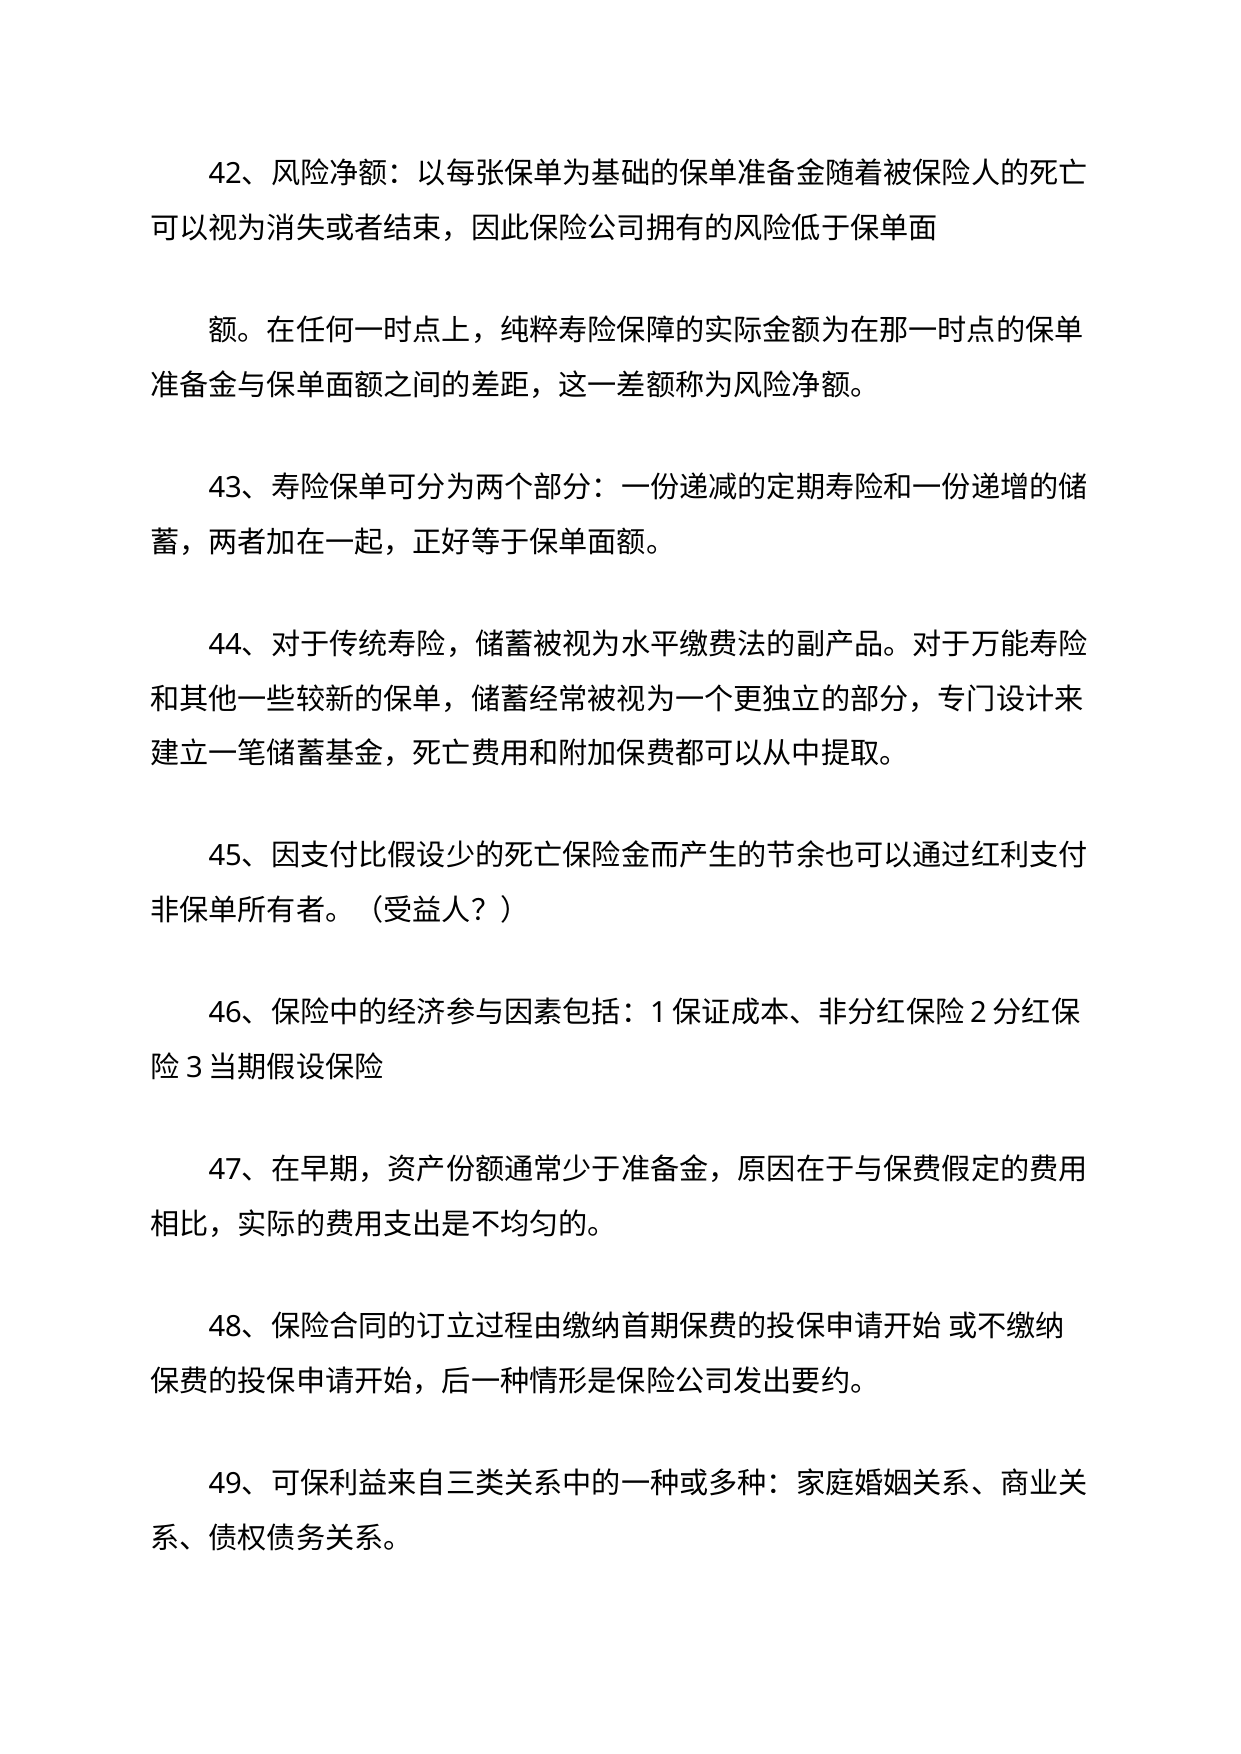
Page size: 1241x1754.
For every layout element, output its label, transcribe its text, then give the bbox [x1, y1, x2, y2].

text 45、因支付比假设少的死亡保险金而产生的节余也可以通过红利支付非保单所有者。（受益人？） [150, 832, 1090, 929]
text 46、保险中的经济参与因素包括：1保证成本、非分红保险2分红保险 3当期假设保险 [150, 989, 1090, 1086]
text 42、风险净额：以每张保单为基础的保单准备金随着被保险人的死亡可以视为消失或者结束，因此保险公司拥有的风险低于保单面 [150, 150, 1090, 247]
text 43、寿险保单可分为两个部分：一份递减的定期寿险和一份递增的储蓄，两者加在一起，正好等于保单面额。 [150, 463, 1090, 561]
text 额。在任何一时点上，纯粹寿险保障的实际金额为在那一时点的保单准备金与保单面额之间的差距，这一差额称为风险净额。 [150, 307, 1090, 404]
text 49、可保利益来自三类关系中的一种或多种：家庭婚姻关系、商业关系、债权债务关系。 [150, 1459, 1090, 1556]
text 48、保险合同的订立过程由缴纳首期保费的投保申请开始 或不缴纳保费的投保申请开始，后一种情形是保险公司发出要约。 [150, 1302, 1090, 1400]
text 44、对于传统寿险，储蓄被视为水平缴费法的副产品。对于万能寿险和其他一些较新的保单，储蓄经常被视为一个更独立的部分，专门设计来建立一笔储蓄基金，死亡费用和附加保费都可以从中提取。 [150, 620, 1090, 772]
text 47、在早期，资产份额通常少于准备金，原因在于与保费假定的费用相比，实际的费用支出是不均匀的。 [150, 1146, 1090, 1243]
